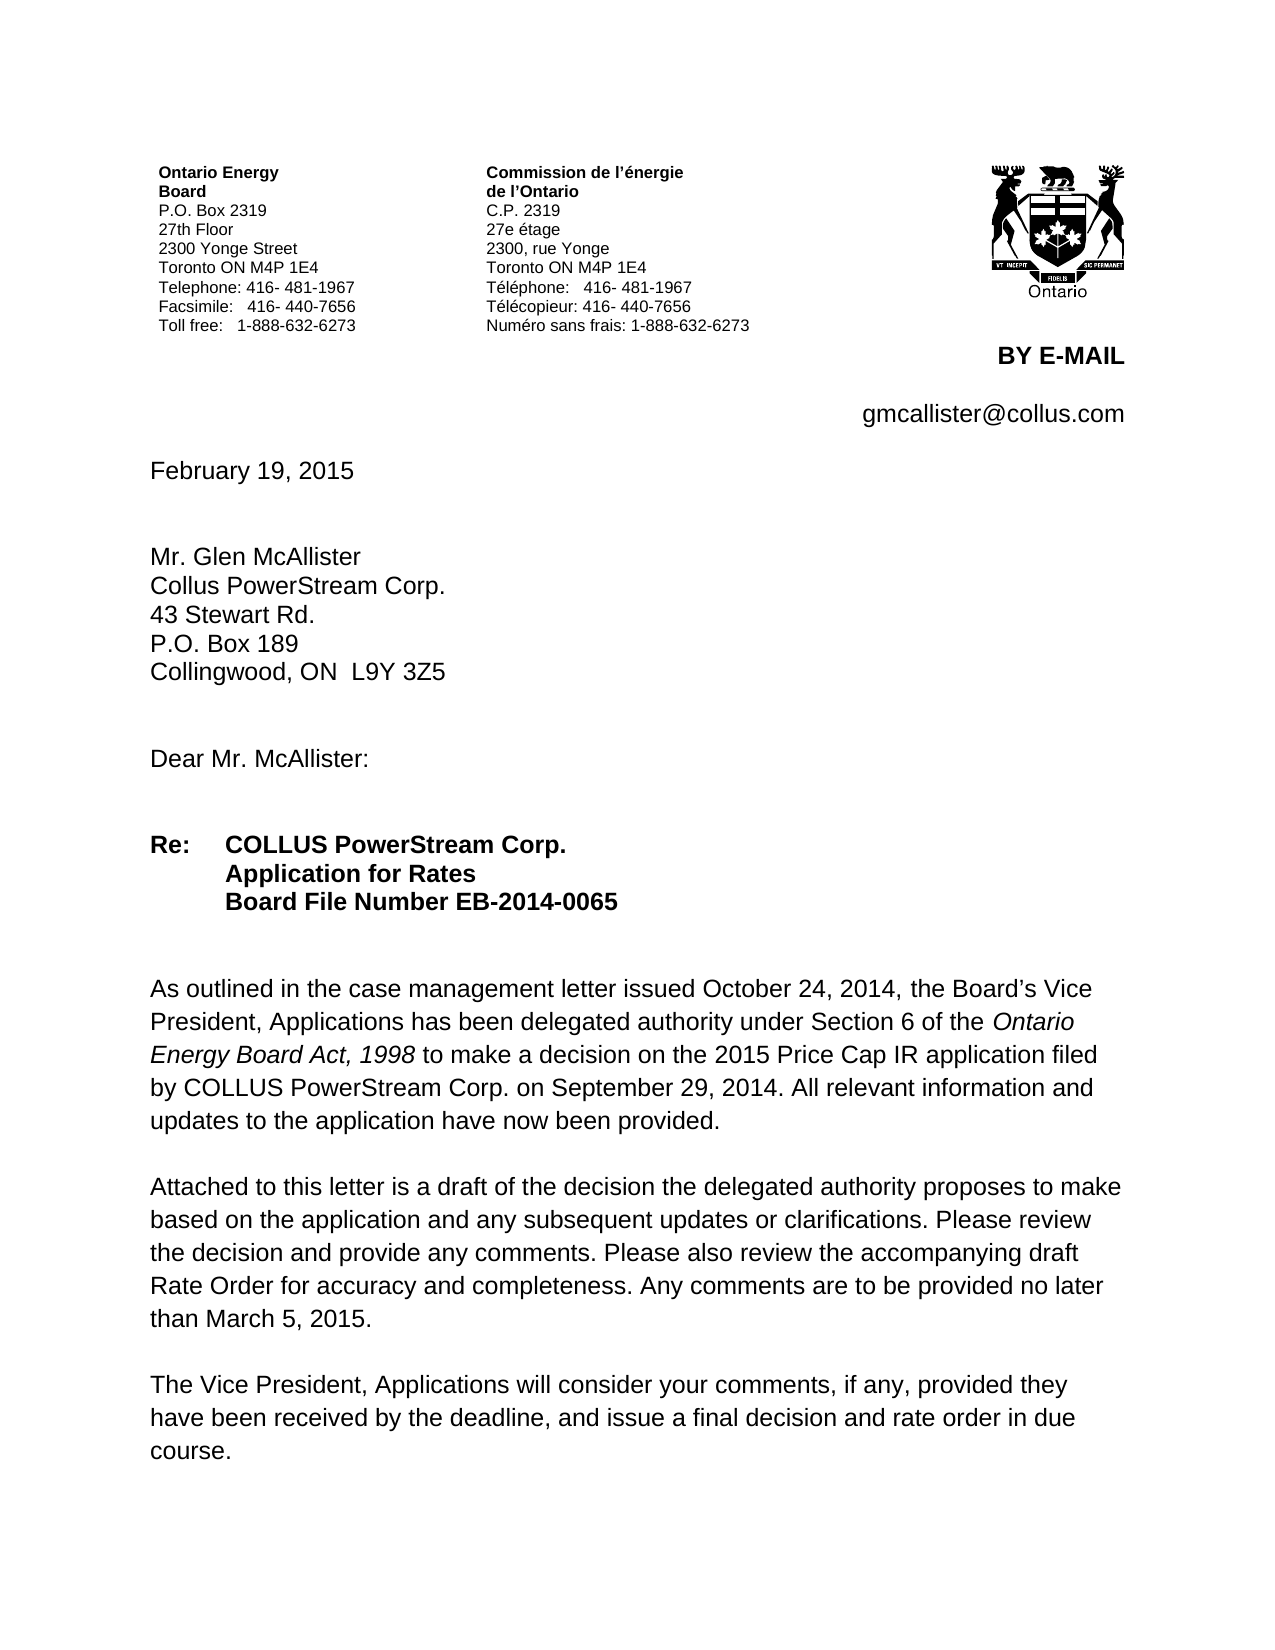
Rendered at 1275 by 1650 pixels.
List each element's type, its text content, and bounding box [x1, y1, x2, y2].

table_header Ontario Energy Board P.O. Box 2319 27th Floor 2300 Yonge Street Toronto ON M4P 1E4 Telephone: 416- 481-1967 Facsimile: 416- 440-7656 Toll free: 1-888-632-6273 [150, 150, 478, 341]
text BY E-MAIL [150, 341, 1125, 370]
table_header Commission de l’énergie de l’Ontario C.P. 2319 27e étage 2300, rue Yonge Toronto ON M4P 1E4 Téléphone: 416- 481-1967 Télécopieur: 416- 440-7656 Numéro sans frais: 1-888-632-6273 [478, 150, 787, 341]
text The Vice President, Applications will consider your comments, if any, provided they have been received by the deadline, and issue a final decision and rate order in due course. [150, 1370, 1125, 1464]
text 43 Stewart Rd. [150, 600, 1125, 628]
table_header [788, 150, 1125, 341]
text Re: COLLUS PowerStream Corp. [150, 830, 1125, 858]
text Application for Rates [225, 858, 1125, 887]
text Collingwood, ON L9Y 3Z5 [150, 657, 1125, 686]
text Mr. Glen McAllister [150, 542, 1125, 571]
text Attached to this letter is a draft of the decision the delegated authority proposes to make based on the application and any subsequent updates or clarifications. Please review the decision and provide any comments. Please also review the accompanying draft Rate Order for accuracy and completeness. Any comments are to be provided no later than March 5, 2015. [150, 1172, 1125, 1332]
text gmcallister@collus.com [150, 398, 1125, 427]
text Dear Mr. McAllister: [150, 743, 1125, 772]
text Collus PowerStream Corp. [150, 571, 1125, 600]
text February 19, 2015 [150, 456, 1125, 485]
text As outlined in the case management letter issued October 24, 2014, the Board’s Vice President, Applications has been delegated authority under Section 6 of the Ontario Energy Board Act, 1998 to make a decision on the 2015 Price Cap IR application filed by COLLUS PowerStream Corp. on September 29, 2014. All relevant information and updates to the application have now been provided. [150, 973, 1125, 1134]
text Board File Number EB-2014-0065 [225, 887, 1125, 916]
text P.O. Box 189 [150, 628, 1125, 657]
